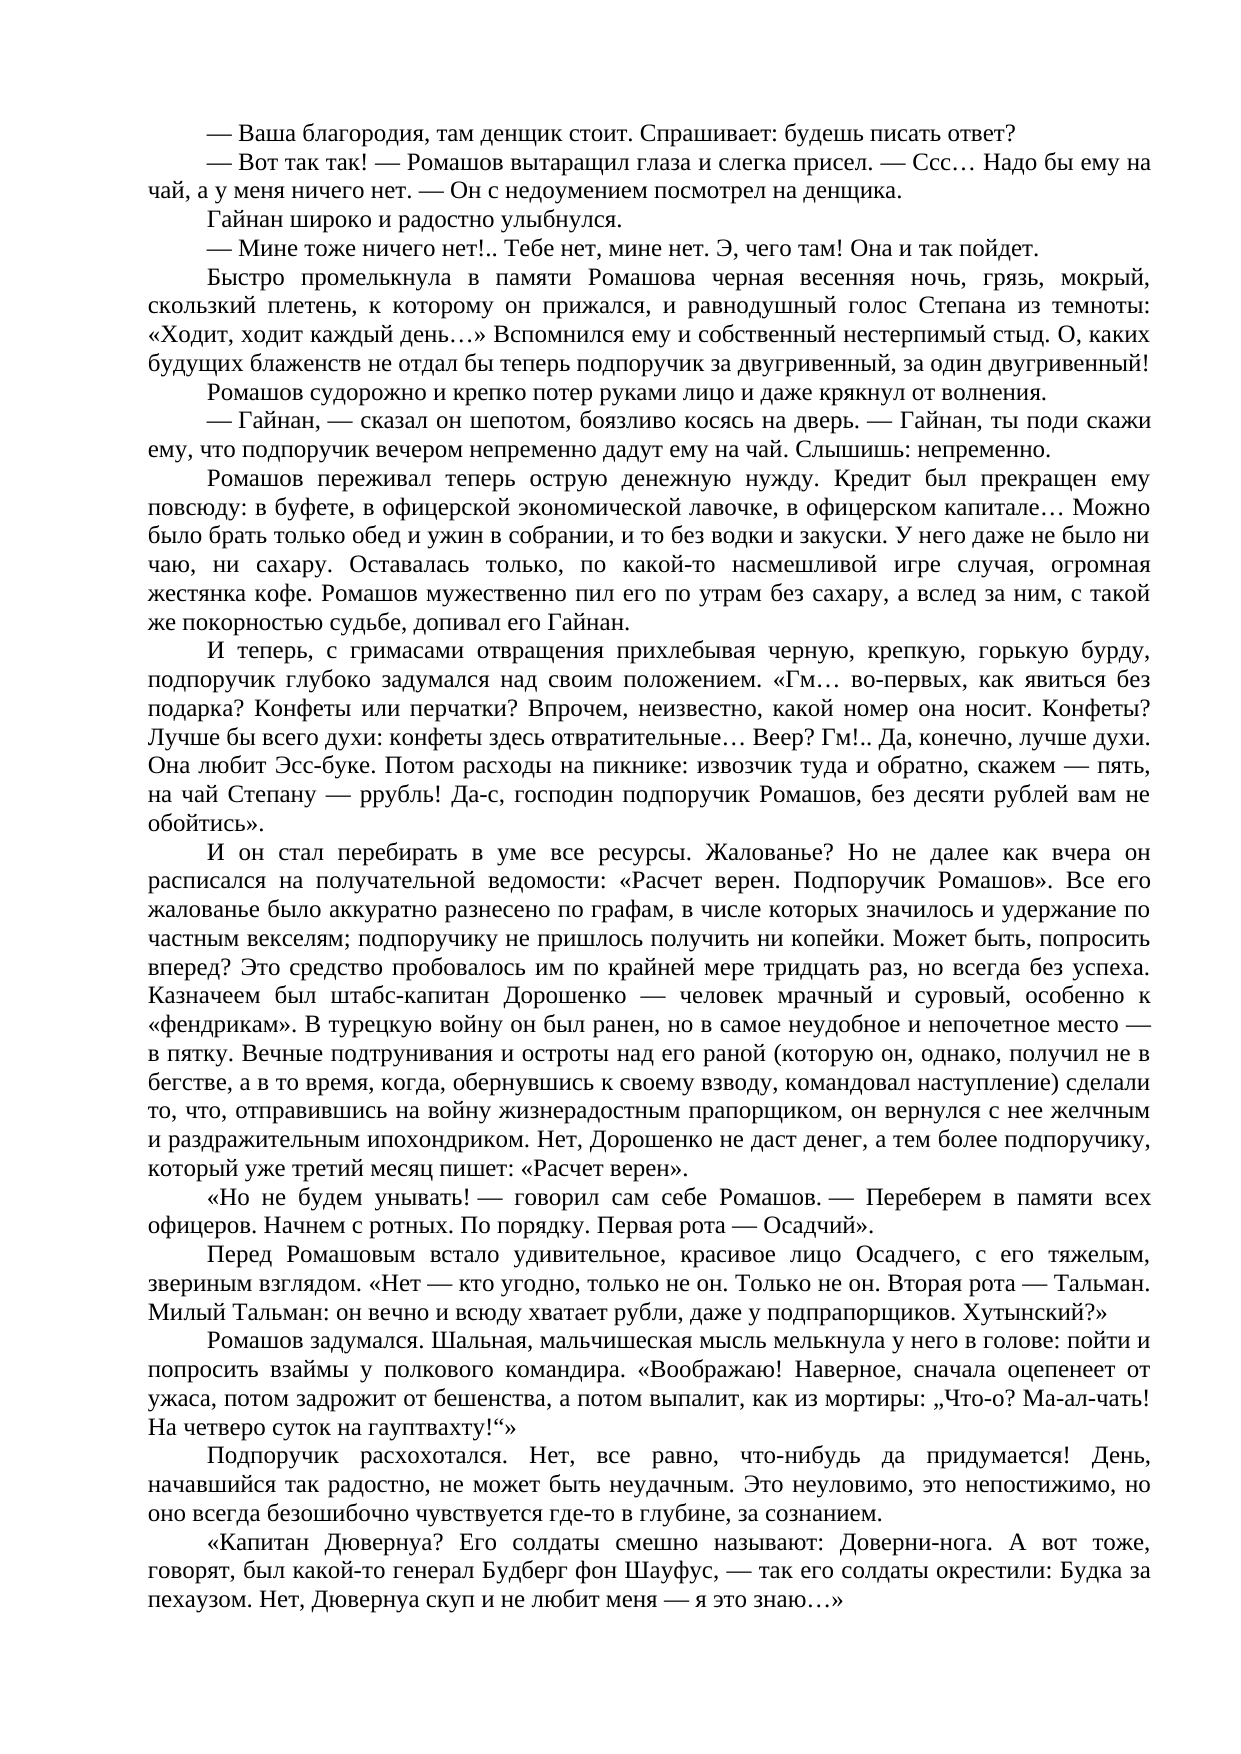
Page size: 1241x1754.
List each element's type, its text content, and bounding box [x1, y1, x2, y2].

text Гайнан широко и радостно улыбнулся. [148, 204, 1152, 233]
text Ромашов судорожно и крепко потер руками лицо и даже крякнул от волнения. [148, 377, 1152, 406]
text — Гайнан, — сказал он шепотом, боязливо косясь на дверь. — Гайнан, ты поди скажи ему, что подпоручик вечером непременно дадут ему на чай. Слышишь: непременно. [148, 406, 1152, 463]
text «Но не будем унывать! — говорил сам себе Ромашов. — Переберем в памяти всех офицеров. Начнем с ротных. По порядку. Первая рота — Осадчий». [148, 1182, 1152, 1239]
text «Капитан Дювернуа? Его солдаты смешно называют: Доверни-нога. А вот тоже, говорят, был какой-то генерал Будберг фон Шауфус, — так его солдаты окрестили: Будка за пехаузом. Нет, Дювернуа скуп и не любит меня — я это знаю…» [148, 1527, 1152, 1613]
text И он стал перебирать в уме все ресурсы. Жалованье? Но не далее как вчера он расписался на получательной ведомости: «Расчет верен. Подпоручик Ромашов». Все его жалованье было аккуратно разнесено по графам, в числе которых значилось и удержание по частным векселям; подпоручику не пришлось получить ни копейки. Может быть, попросить вперед? Это средство пробовалось им по крайней мере тридцать раз, но всегда без успеха. Казначеем был штабс-капитан Дорошенко — человек мрачный и суровый, особенно к «фендрикам». В турецкую войну он был ранен, но в самое неудобное и непочетное место — в пятку. Вечные подтрунивания и остроты над его раной (которую он, однако, получил не в бегстве, а в то время, когда, обернувшись к своему взводу, командовал наступление) сделали то, что, отправившись на войну жизнерадостным прапорщиком, он вернулся с нее желчным и раздражительным ипохондриком. Нет, Дорошенко не даст денег, а тем более подпоручику, который уже третий месяц пишет: «Расчет верен». [148, 837, 1152, 1182]
text Подпоручик расхохотался. Нет, все равно, что-нибудь да придумается! День, начавшийся так радостно, не может быть неудачным. Это неуловимо, это непостижимо, но оно всегда безошибочно чувствуется где-то в глубине, за сознанием. [148, 1441, 1152, 1527]
text — Мине тоже ничего нет!.. Тебе нет, мине нет. Э, чего там! Она и так пойдет. [148, 233, 1152, 262]
text — Вот так так! — Ромашов вытаращил глаза и слегка присел. — Ссс… Надо бы ему на чай, а у меня ничего нет. — Он с недоумением посмотрел на денщика. [148, 147, 1152, 204]
text И теперь, с гримасами отвращения прихлебывая черную, крепкую, горькую бурду, подпоручик глубоко задумался над своим положением. «Гм… во-первых, как явиться без подарка? Конфеты или перчатки? Впрочем, неизвестно, какой номер она носит. Конфеты? Лучше бы всего духи: конфеты здесь отвратительные… Веер? Гм!.. Да, конечно, лучше духи. Она любит Эсс-буке. Потом расходы на пикнике: извозчик туда и обратно, скажем — пять, на чай Степану — ррубль! Да-с, господин подпоручик Ромашов, без десяти рублей вам не обойтись». [148, 636, 1152, 837]
text Ромашов задумался. Шальная, мальчишеская мысль мелькнула у него в голове: пойти и попросить взаймы у полкового командира. «Воображаю! Наверное, сначала оцепенеет от ужаса, потом задрожит от бешенства, а потом выпалит, как из мортиры: „Что-о? Ма-ал-чать! На четверо суток на гауптвахту!“» [148, 1326, 1152, 1441]
text Перед Ромашовым встало удивительное, красивое лицо Осадчего, с его тяжелым, звериным взглядом. «Нет — кто угодно, только не он. Только не он. Вторая рота — Тальман. Милый Тальман: он вечно и всюду хватает рубли, даже у подпрапорщиков. Хутынский?» [148, 1239, 1152, 1326]
text — Ваша благородия, там денщик стоит. Спрашивает: будешь писать ответ? [148, 118, 1152, 147]
text Ромашов переживал теперь острую денежную нужду. Кредит был прекращен ему повсюду: в буфете, в офицерской экономической лавочке, в офицерском капитале… Можно было брать только обед и ужин в собрании, и то без водки и закуски. У него даже не было ни чаю, ни сахару. Оставалась только, по какой-то насмешливой игре случая, огромная жестянка кофе. Ромашов мужественно пил его по утрам без сахару, а вслед за ним, с такой же покорностью судьбе, допивал его Гайнан. [148, 463, 1152, 636]
text Быстро промелькнула в памяти Ромашова черная весенняя ночь, грязь, мокрый, скользкий плетень, к которому он прижался, и равнодушный голос Степана из темноты: «Ходит, ходит каждый день…» Вспомнился ему и собственный нестерпимый стыд. О, каких будущих блаженств не отдал бы теперь подпоручик за двугривенный, за один двугривенный! [148, 262, 1152, 377]
